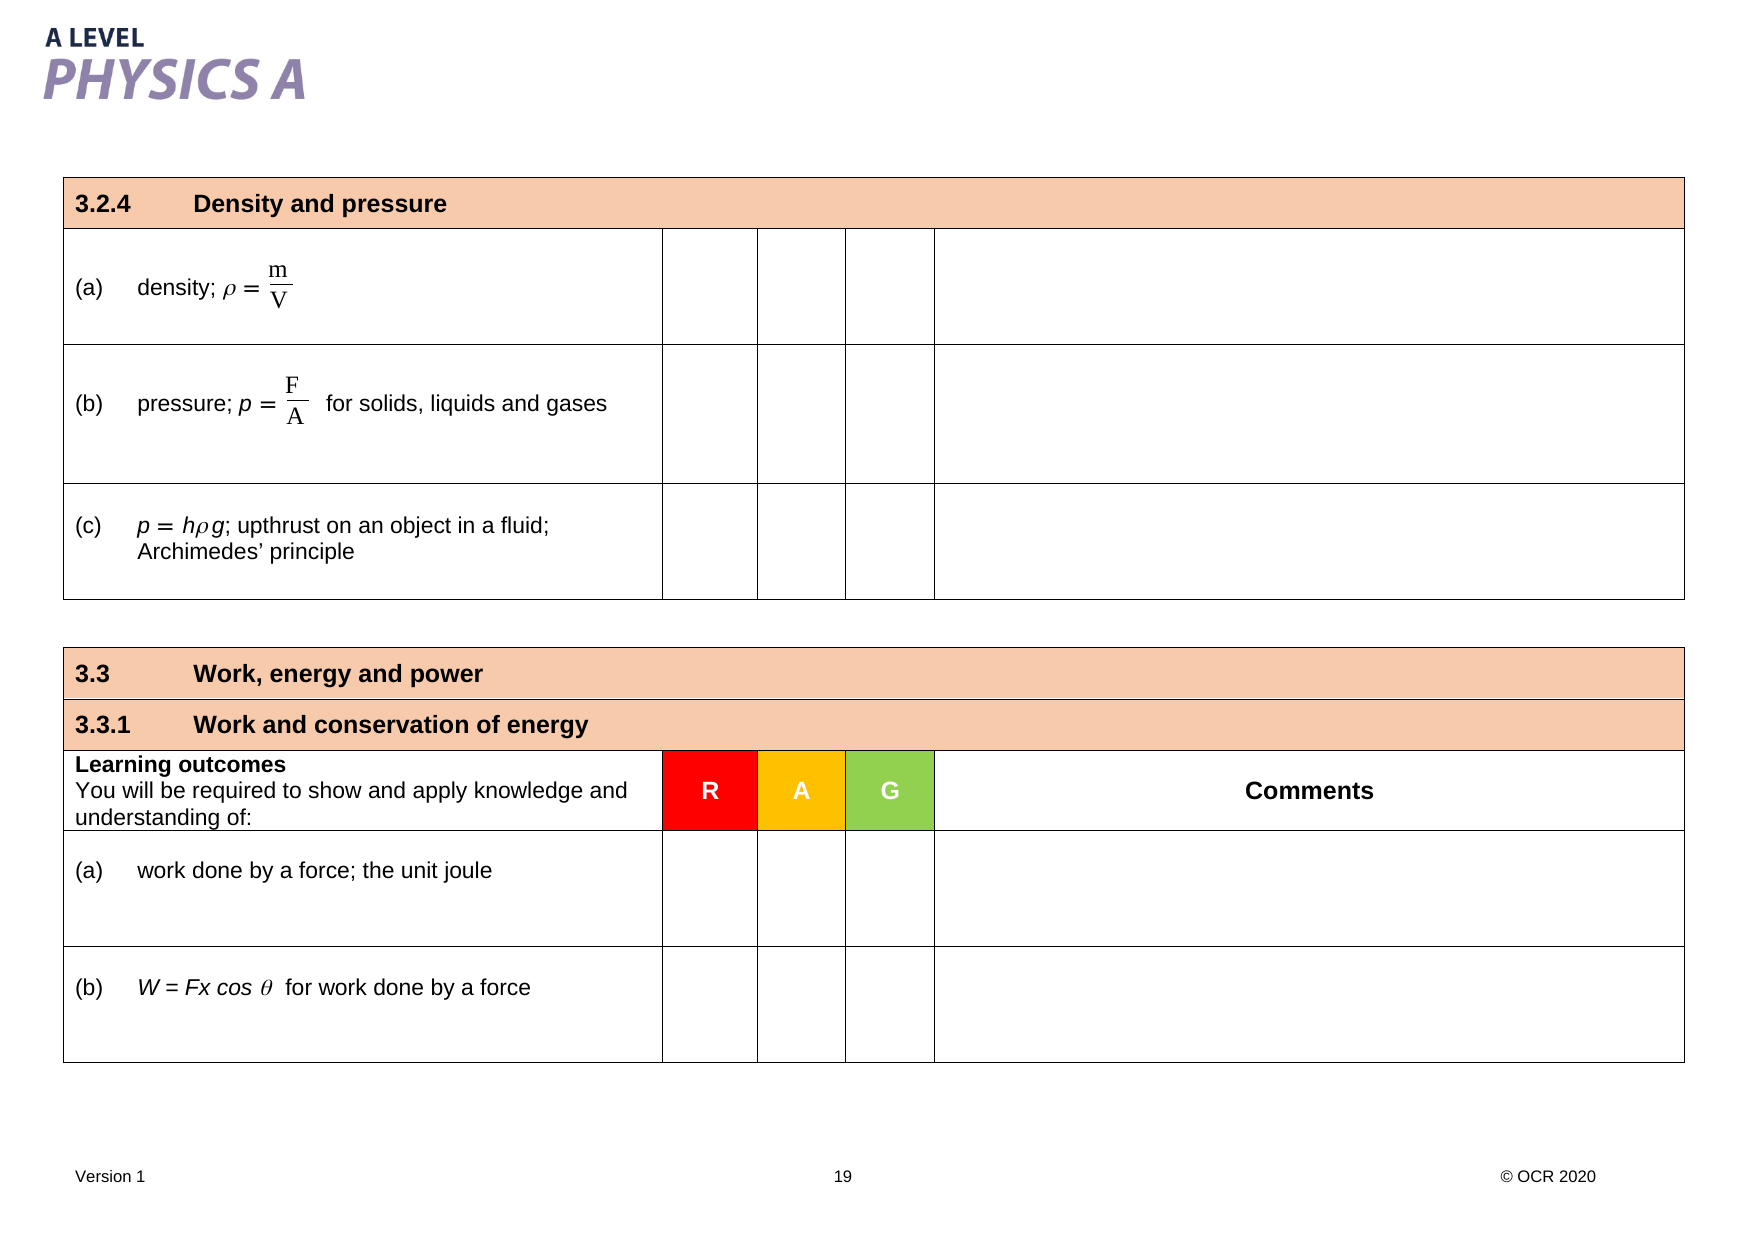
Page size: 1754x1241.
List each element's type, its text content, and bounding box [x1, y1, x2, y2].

table_cell [935, 229, 1684, 344]
table_cell [935, 947, 1684, 1062]
table_cell [846, 484, 934, 599]
table_cell Learning outcomes You will be required to show and apply knowledge and understanding of: [64, 751, 662, 830]
table_cell [846, 831, 934, 946]
table_cell (a) work done by a force; the unit joule [64, 831, 662, 946]
table_cell [758, 831, 845, 946]
table_cell [663, 345, 757, 483]
table_cell [663, 831, 757, 946]
table_cell (b) W = Fx cos for work done by a force [64, 947, 662, 1062]
table_cell (b) pressure; p = for solids, liquids and gases [64, 345, 662, 483]
table_cell A [758, 751, 845, 830]
table_cell [663, 484, 757, 599]
table_cell [663, 947, 757, 1062]
table_cell [758, 484, 845, 599]
table_cell [846, 229, 934, 344]
table_cell [935, 345, 1684, 483]
table_cell Comments [935, 751, 1684, 830]
table_cell [846, 345, 934, 483]
table_cell [846, 947, 934, 1062]
picture [0, 0, 1749, 175]
table_cell (c) p = h g; upthrust on an object in a fluid; Archimedes’ principle [64, 484, 662, 599]
table_cell [663, 229, 757, 344]
table_cell [758, 229, 845, 344]
table_cell [758, 947, 845, 1062]
table_header 3.3 Work, energy and power [64, 648, 1684, 698]
table_cell R [663, 751, 757, 830]
table_cell [935, 831, 1684, 946]
table_cell G [846, 751, 934, 830]
table_cell (a) density; = [64, 229, 662, 344]
table_cell 3.2.4 Density and pressure [64, 178, 1684, 228]
table_cell [758, 345, 845, 483]
table_cell [935, 484, 1684, 599]
table_cell 3.3.1 Work and conservation of energy [64, 700, 1684, 750]
